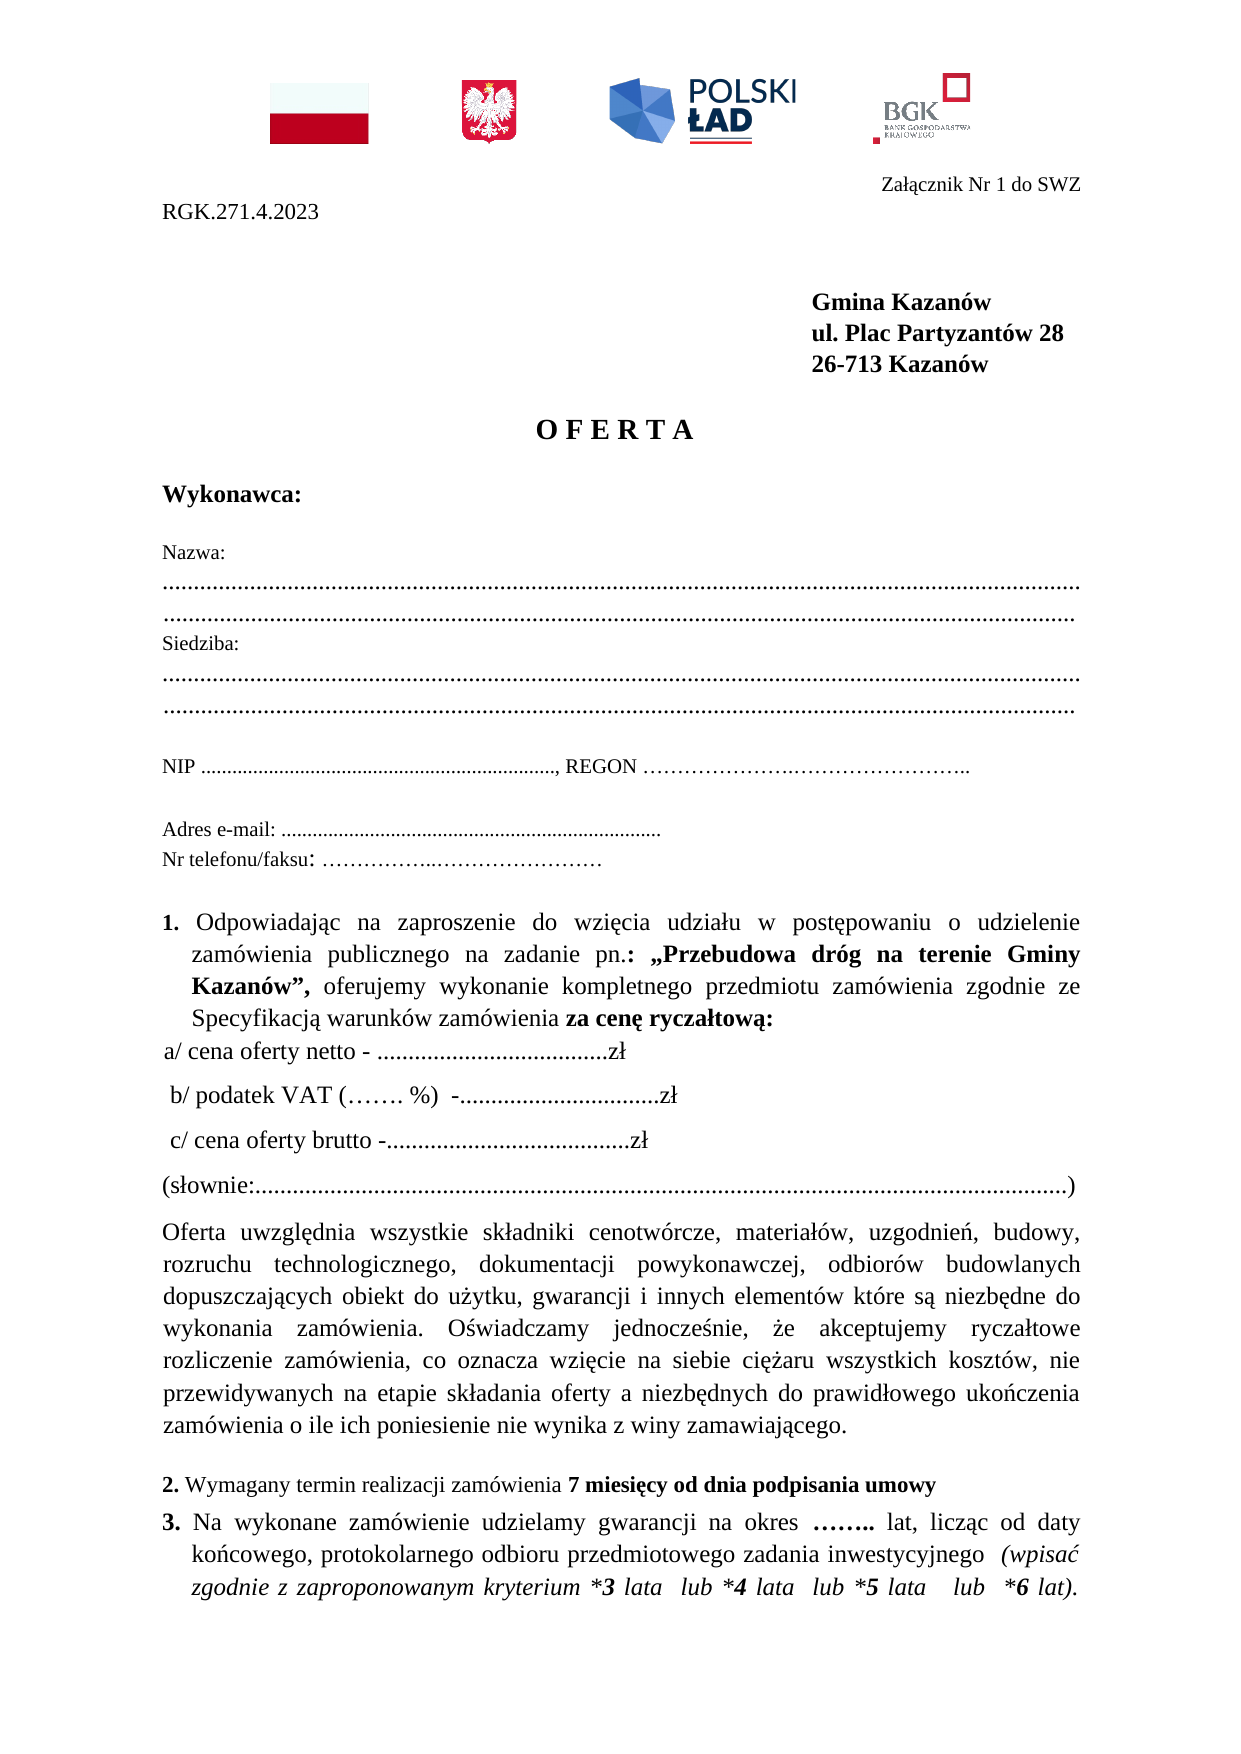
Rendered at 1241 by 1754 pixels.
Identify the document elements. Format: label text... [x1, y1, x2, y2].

text b/ podatek VAT (……. %) -................................zł [163, 1081, 1081, 1109]
text Nr telefonu/faksu: ……………..…………………… [162, 843, 1081, 872]
text Adres e-mail: ......................................................................... [162, 817, 1081, 841]
text ..................................................................................................................................................................................................................................................................................................... [162, 566, 1081, 627]
text (słownie:..................................................................................................................................) [162, 1170, 1081, 1199]
picture [461, 80, 517, 144]
text NIP ...................................................................., REGON ………………….…………………….. [162, 753, 1081, 778]
text 2. Wymagany termin realizacji zamówienia 7 miesięcy od dnia podpisania umowy [162, 1471, 1081, 1497]
picture [873, 73, 971, 144]
text 1. Odpowiadając na zaproszenie do wzięcia udziału w postępowaniu o udzielenie zamówienia publicznego na zadanie pn.: „Przebudowa dróg na terenie Gminy Kazanów”, oferujemy wykonanie kompletnego przedmiotu zamówienia zgodnie ze Specyfikacją warunków zamówienia za cenę ryczałtową: [162, 907, 1081, 1032]
picture [270, 83, 369, 144]
text Gmina Kazanów [811, 287, 1081, 316]
text Oferta uwzględnia wszystkie składniki cenotwórcze, materiałów, uzgodnień, budowy, rozruchu technologicznego, dokumentacji powykonawczej, odbiorów budowlanych dopuszczających obiekt do użytku, gwarancji i innych elementów które są niezbędne do wykonania zamówienia. Oświadczamy jednocześnie, że akceptujemy ryczałtowe rozliczenie zamówienia, co oznacza wzięcie na siebie ciężaru wszystkich kosztów, nie przewidywanych na etapie składania oferty a niezbędnych do prawidłowego ukończenia zamówienia o ile ich poniesienie nie wynika z winy zamawiającego. [162, 1217, 1081, 1438]
text ul. Plac Partyzantów 28 [811, 318, 1081, 347]
text a/ cena oferty netto - .....................................zł [163, 1036, 1081, 1064]
text Wykonawca: [162, 479, 1081, 507]
text 26-713 Kazanów [811, 349, 1081, 378]
text Załącznik Nr 1 do SWZ [162, 172, 1081, 196]
text c/ cena oferty brutto -.......................................zł [163, 1125, 1081, 1154]
picture [609, 78, 796, 144]
text Nazwa: [162, 540, 1081, 564]
text O F E R T A [148, 412, 1081, 446]
text RGK.271.4.2023 [162, 198, 1081, 225]
text Siedziba: [162, 631, 1081, 655]
text ..................................................................................................................................................................................................................................................................................................... [162, 658, 1081, 718]
